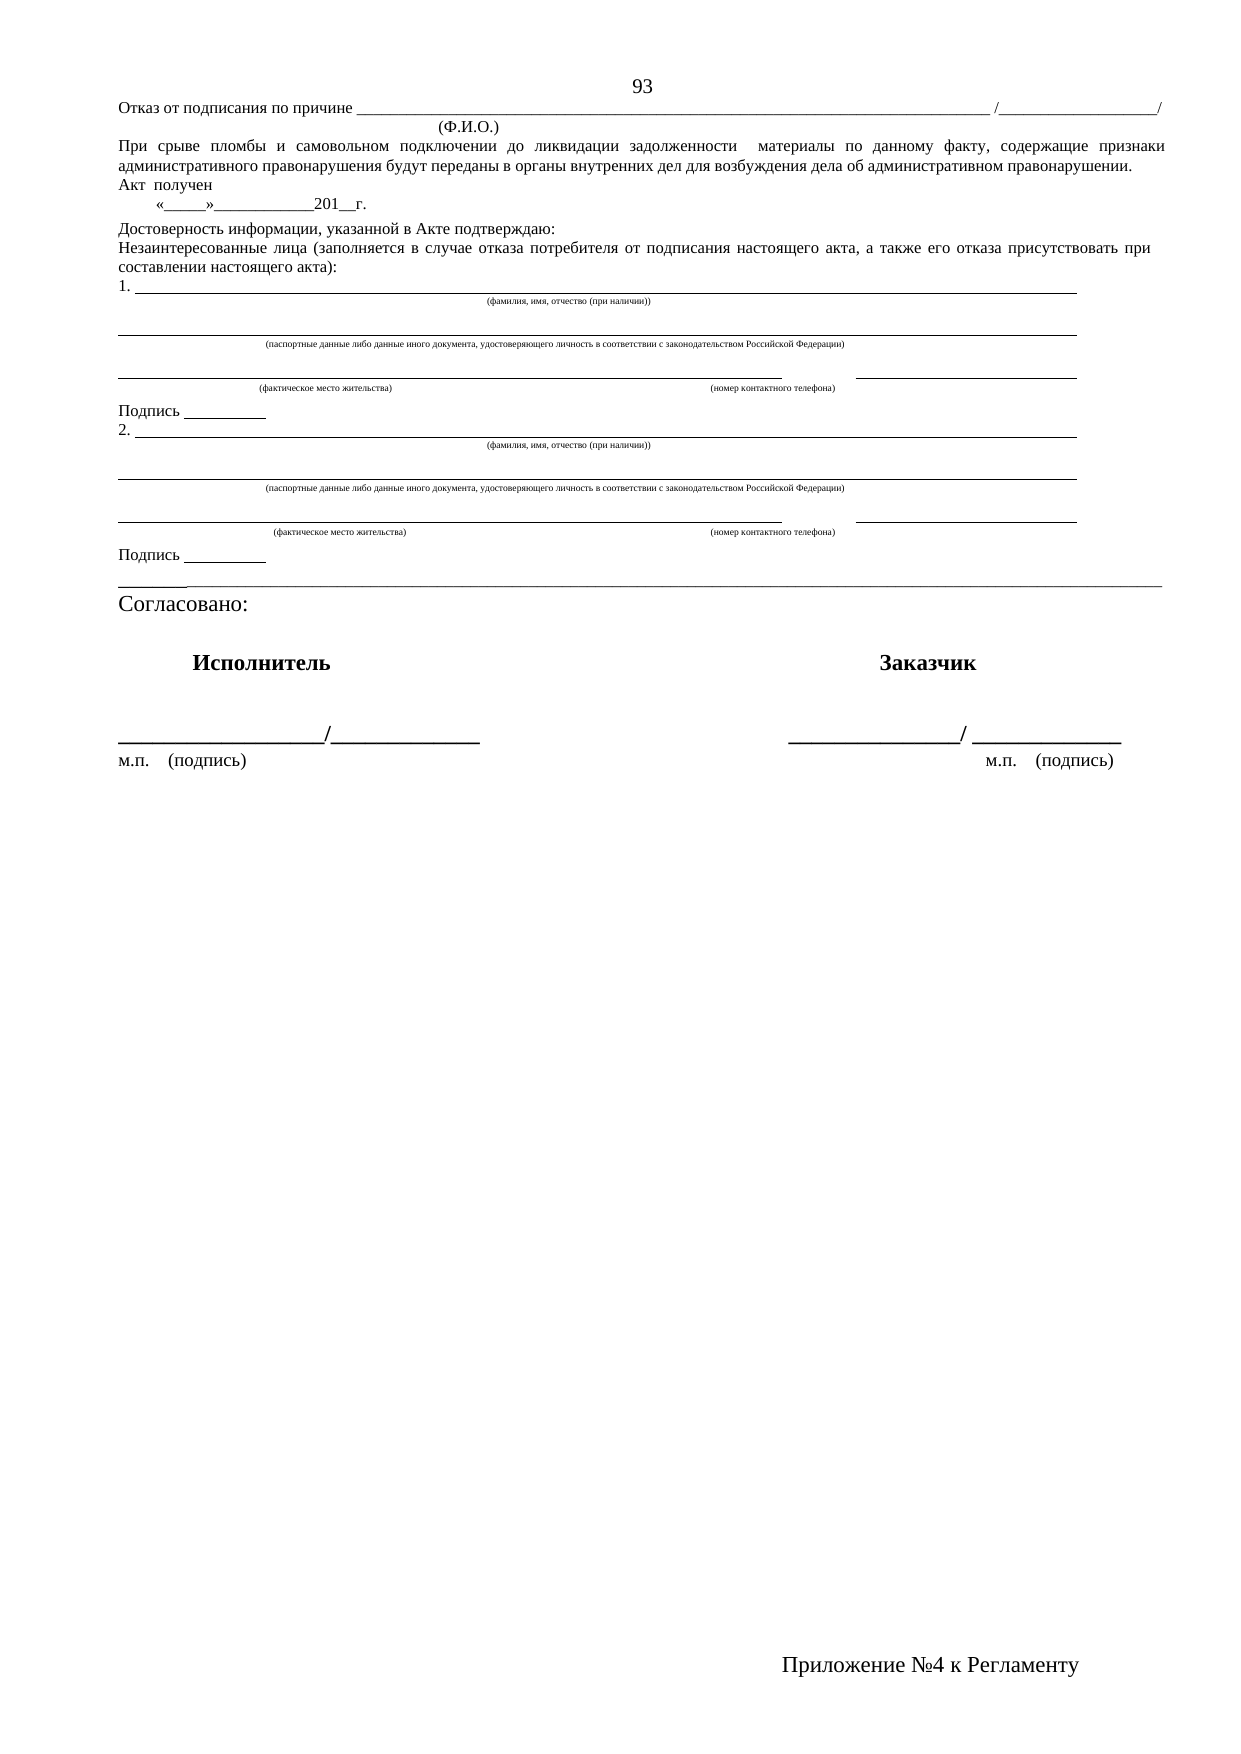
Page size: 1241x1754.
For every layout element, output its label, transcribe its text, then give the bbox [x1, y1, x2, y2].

text Исполнитель Заказчик [118, 649, 1167, 676]
text Акт получен [118, 174, 1167, 194]
text м.п. (подпись) м.п. (подпись) [118, 749, 1167, 770]
text (фамилия, имя, отчество (при наличии)) [413, 439, 1167, 458]
text (фактическое место жительства) (номер контактного телефона) [118, 526, 1167, 545]
text Подпись [118, 545, 1167, 564]
text (паспортные данные либо данные иного документа, удостоверяющего личность в соответствии с законодательством Российской Федерации) [192, 339, 1167, 358]
text (паспортные данные либо данные иного документа, удостоверяющего личность в соответствии с законодательством Российской Федерации) [192, 483, 1167, 502]
text Приложение №4 к Регламенту [118, 1651, 1167, 1677]
text Достоверность информации, указанной в Акте подтверждаю: [118, 213, 1167, 238]
text (фактическое место жительства) (номер контактного телефона) [118, 382, 1167, 401]
text При срыве пломбы и самовольном подключении до ликвидации задолженности материалы по данному факту, содержащие признаки административного правонарушения будут переданы в органы внутренних дел для возбуждения дела об административном правонарушении. [118, 136, 1167, 174]
text ___________________________________________________________________________________________________________________________ [118, 564, 1167, 591]
text Подпись [118, 401, 1167, 420]
text (Ф.И.О.) [118, 117, 1167, 136]
text __________________/_____________ _______________/ _____________ [118, 720, 1167, 746]
text Согласовано: [118, 591, 1164, 617]
text Отказ от подписания по причине ____________________________________________________________________________ /___________________/ [118, 98, 1167, 117]
text 1. [118, 276, 1167, 295]
text «_____»____________201__г. [156, 194, 1167, 213]
text 2. [118, 420, 1167, 439]
text (фамилия, имя, отчество (при наличии)) [413, 295, 1167, 314]
text Незаинтересованные лица (заполняется в случае отказа потребителя от подписания настоящего акта, а также его отказа присутствовать при составлении настоящего акта): [118, 238, 1152, 276]
